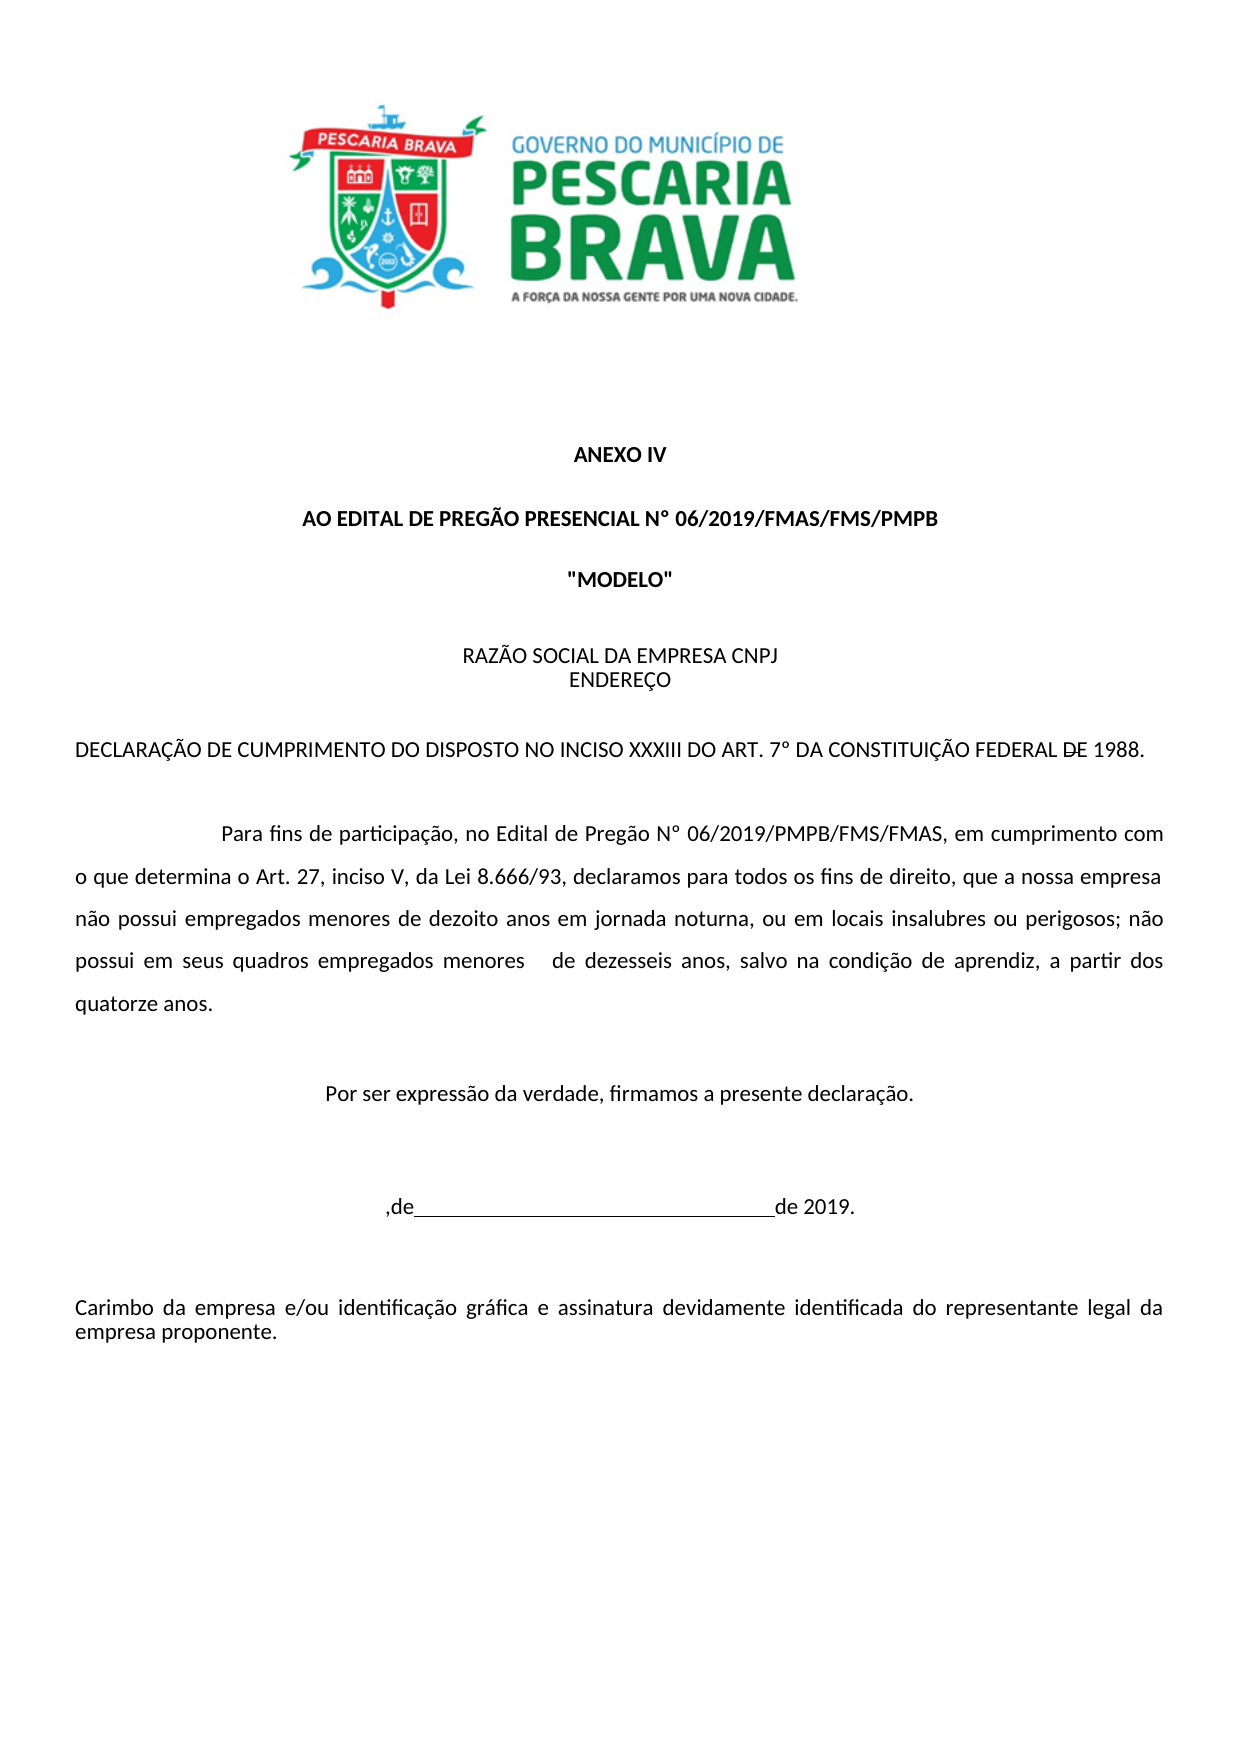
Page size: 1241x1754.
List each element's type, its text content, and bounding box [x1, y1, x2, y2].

text Por ser expressão da verdade, firmamos a presente declaração. [75, 1079, 1165, 1107]
subtitle ANEXO IV [75, 440, 1165, 468]
text Para fins de participação, no Edital de Pregão Nº 06/2019/PMPB/FMS/FMAS, em cumprimento com o que determina o Art. 27, inciso V, da Lei 8.666/93, declaramos para todos os fins de direito, que a nossa empresa não possui empregados menores de dezoito anos em jornada noturna, ou em locais insalubres ou perigosos; não possui em seus quadros empregados menores de dezesseis anos, salvo na condição de aprendiz, a partir dos quatorze anos. [75, 819, 1165, 1017]
text ,de de 2019. [75, 1192, 1165, 1220]
picture [0, 75, 1137, 333]
text Carimbo da empresa e/ou identificação gráfica e assinatura devidamente identificada do representante legal da empresa proponente. [75, 1296, 1165, 1344]
text "MODELO" [75, 565, 1165, 593]
text RAZÃO SOCIAL DA EMPRESA CNPJ [75, 644, 1165, 668]
text AO EDITAL DE PREGÃO PRESENCIAL Nº 06/2019/FMAS/FMS/PMPB [75, 504, 1165, 532]
text DECLARAÇÃO DE CUMPRIMENTO DO DISPOSTO NO INCISO XXXIII DO ART. 7º DA CONSTITUIÇÃO FEDERAL DE 1988. [75, 738, 1165, 763]
text ENDEREÇO [75, 668, 1165, 692]
